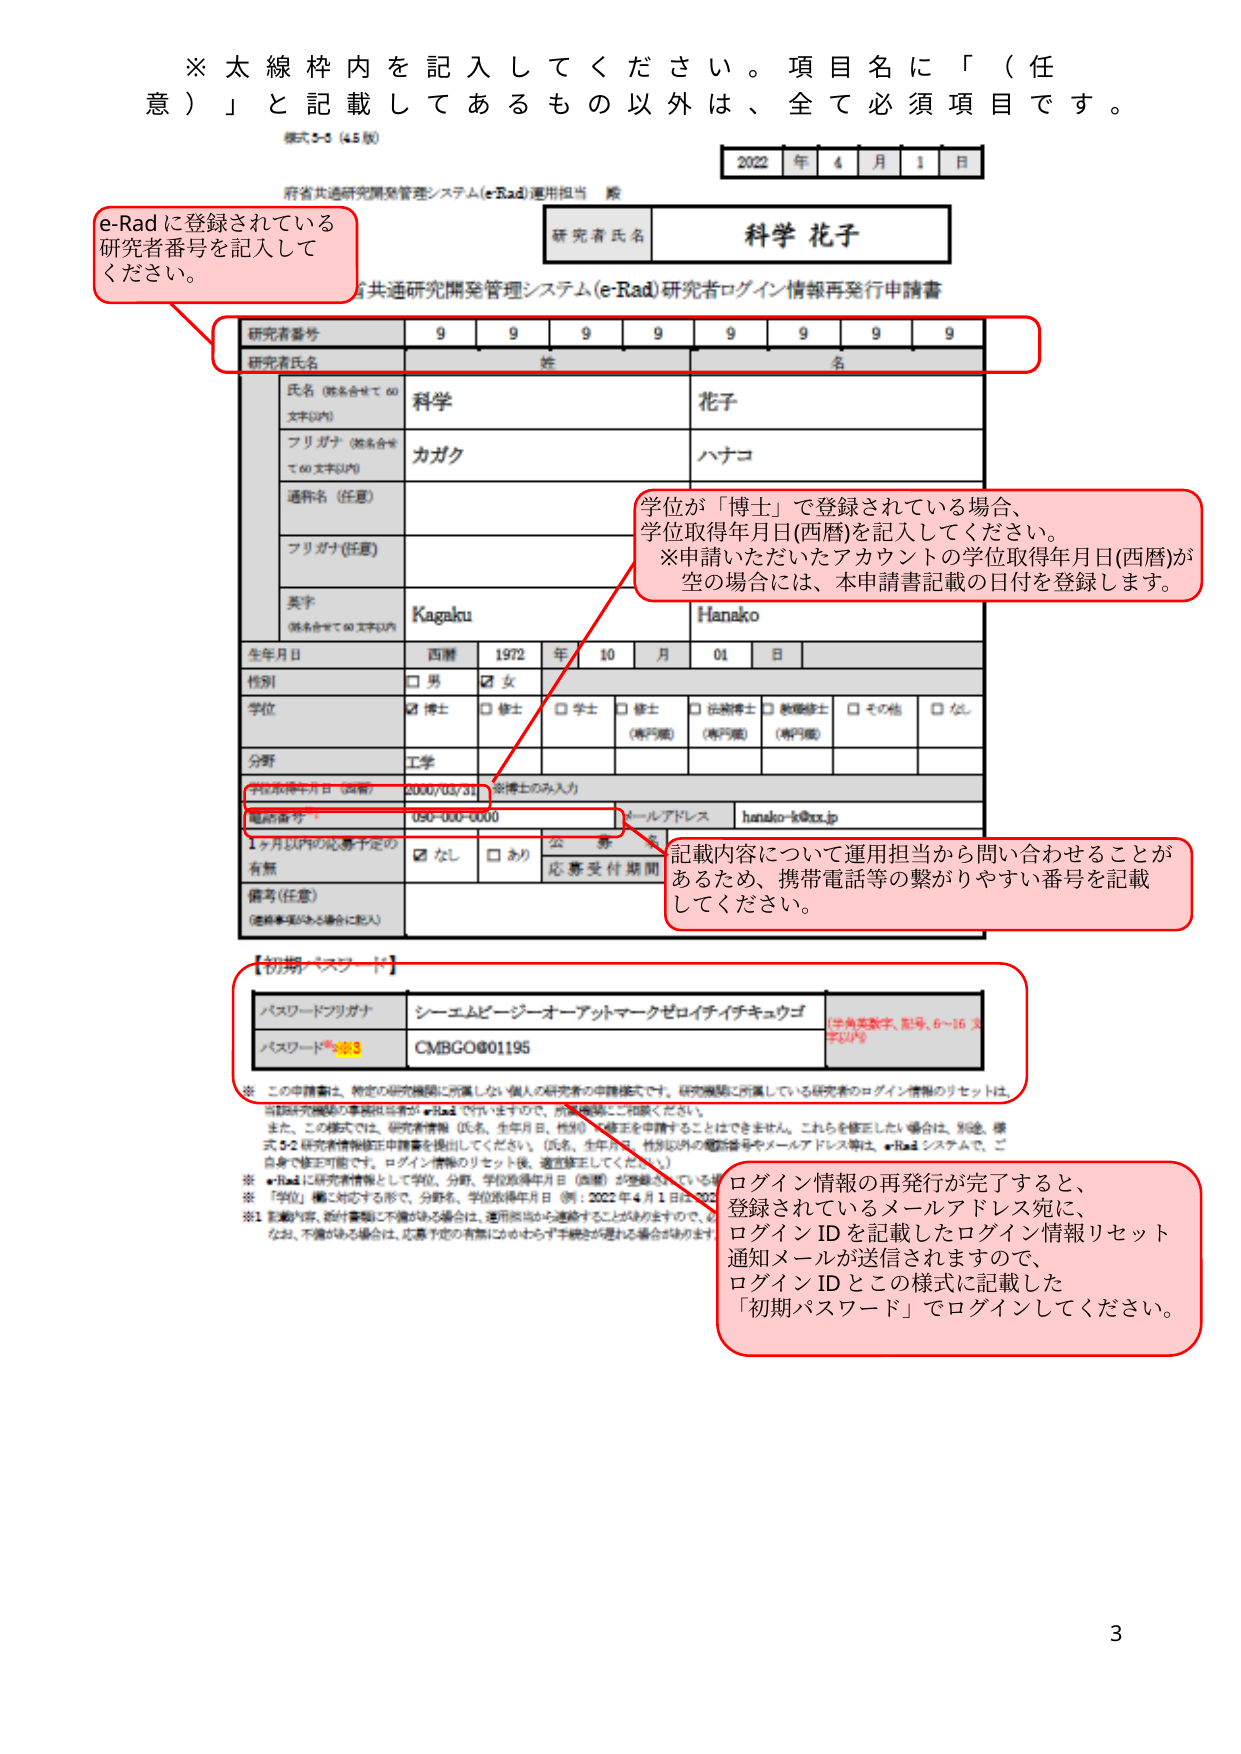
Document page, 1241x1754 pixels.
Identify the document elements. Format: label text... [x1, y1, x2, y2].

picture [235, 965, 1025, 1101]
picture [246, 811, 622, 835]
picture [221, 370, 1037, 1249]
picture [221, 319, 1037, 370]
picture [246, 787, 488, 808]
text ※太線枠内を記入してください。項目名に「（任意）」と記載してあるもの以外は、全て必須項目です。 [135, 47, 1120, 121]
picture [221, 121, 1037, 319]
